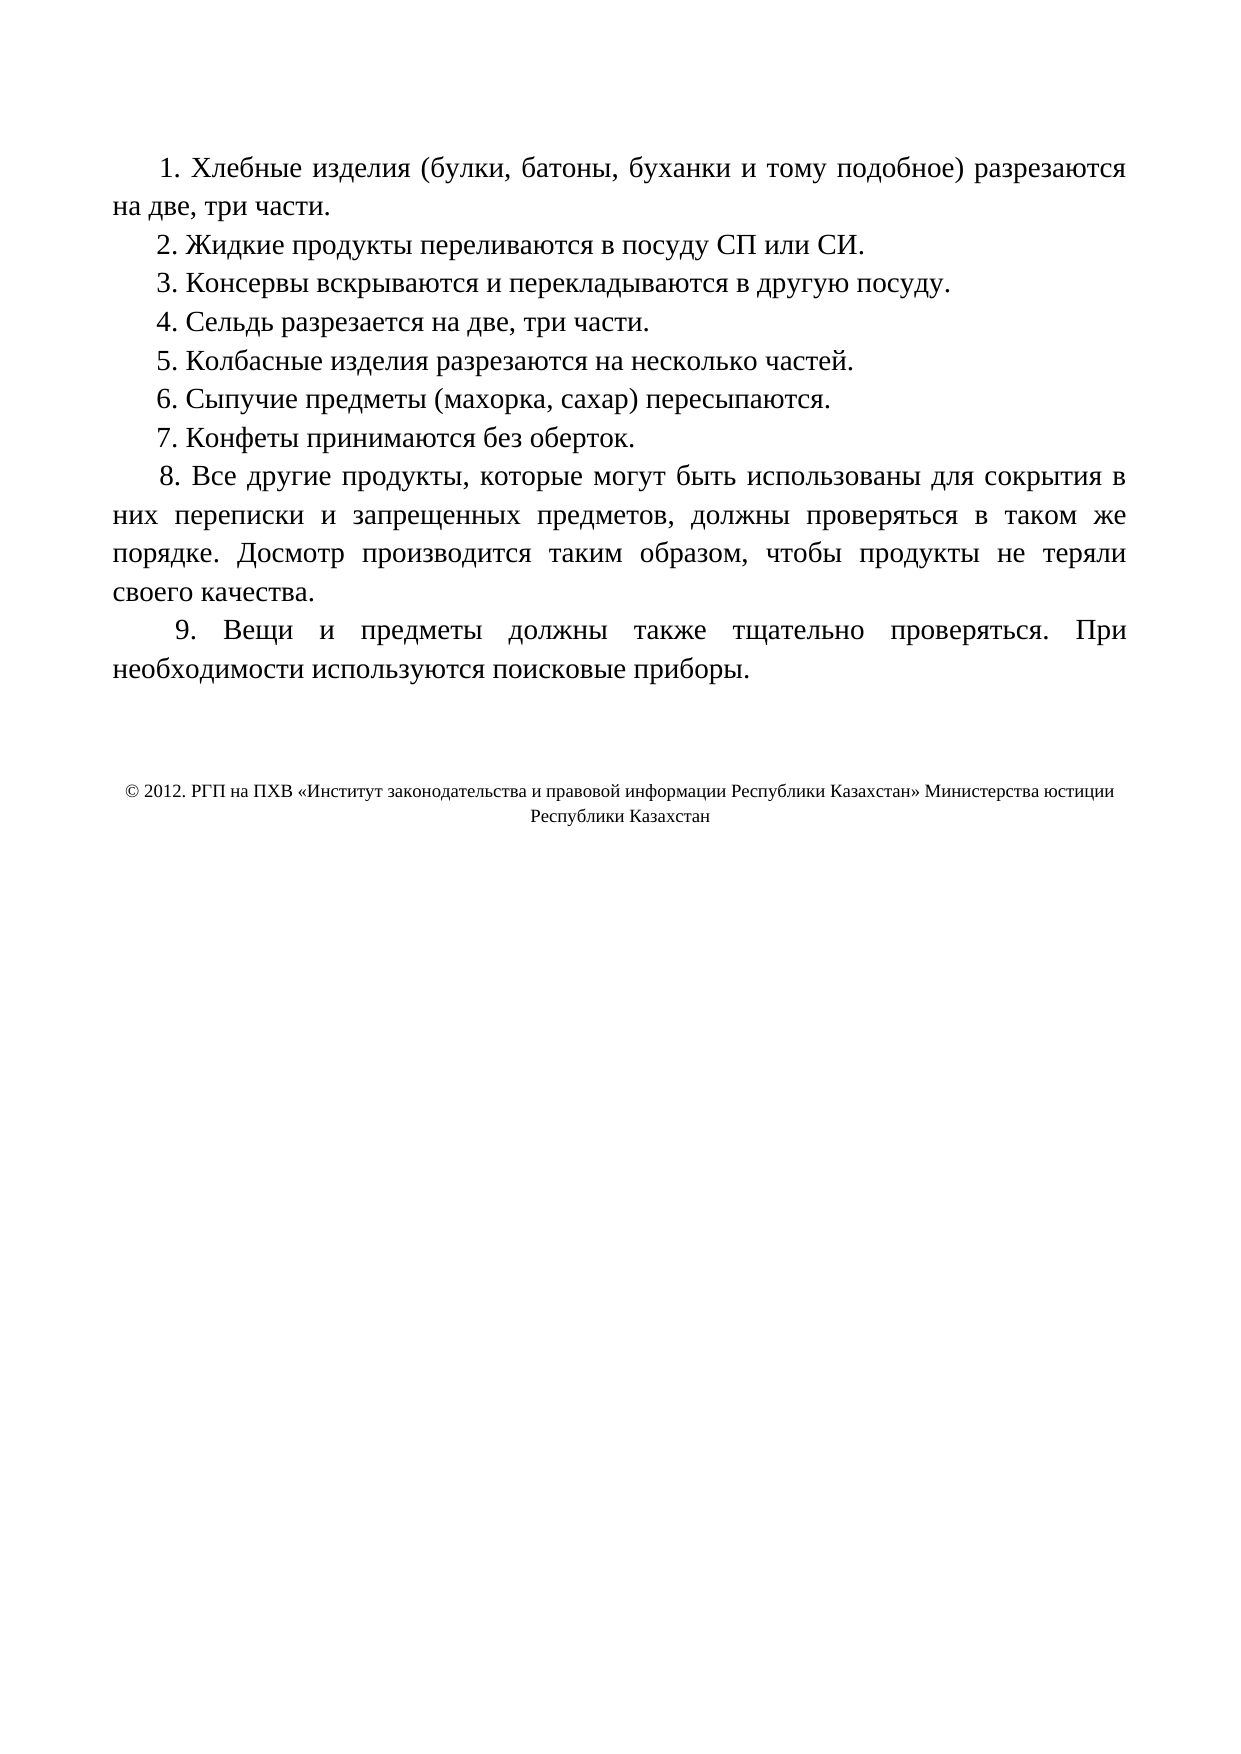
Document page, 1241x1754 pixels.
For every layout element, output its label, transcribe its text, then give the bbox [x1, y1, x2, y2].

text © 2012. РГП на ПХВ «Институт законодательства и правовой информации Республики Казахстан» Министерства юстиции Республики Казахстан [112, 780, 1128, 827]
text 2. Жидкие продукты переливаются в посуду СП или СИ. [112, 227, 1128, 261]
text 8. Все другие продукты, которые могут быть использованы для сокрытия в них переписки и запрещенных предметов, должны проверяться в таком же порядке. Досмотр производится таким образом, чтобы продукты не теряли своего качества. [112, 458, 1128, 607]
text 4. Сельдь разрезается на две, три части. [112, 304, 1128, 338]
text 1. Хлебные изделия (булки, батоны, буханки и тому подобное) разрезаются на две, три части. [112, 150, 1128, 222]
text 6. Сыпучие предметы (махорка, сахар) пересыпаются. [112, 381, 1128, 415]
text 9. Вещи и предметы должны также тщательно проверяться. При необходимости используются поисковые приборы. [112, 612, 1128, 684]
text 3. Консервы вскрываются и перекладываются в другую посуду. [112, 266, 1128, 299]
text 7. Конфеты принимаются без оберток. [112, 420, 1128, 453]
text 5. Колбасные изделия разрезаются на несколько частей. [112, 343, 1128, 376]
